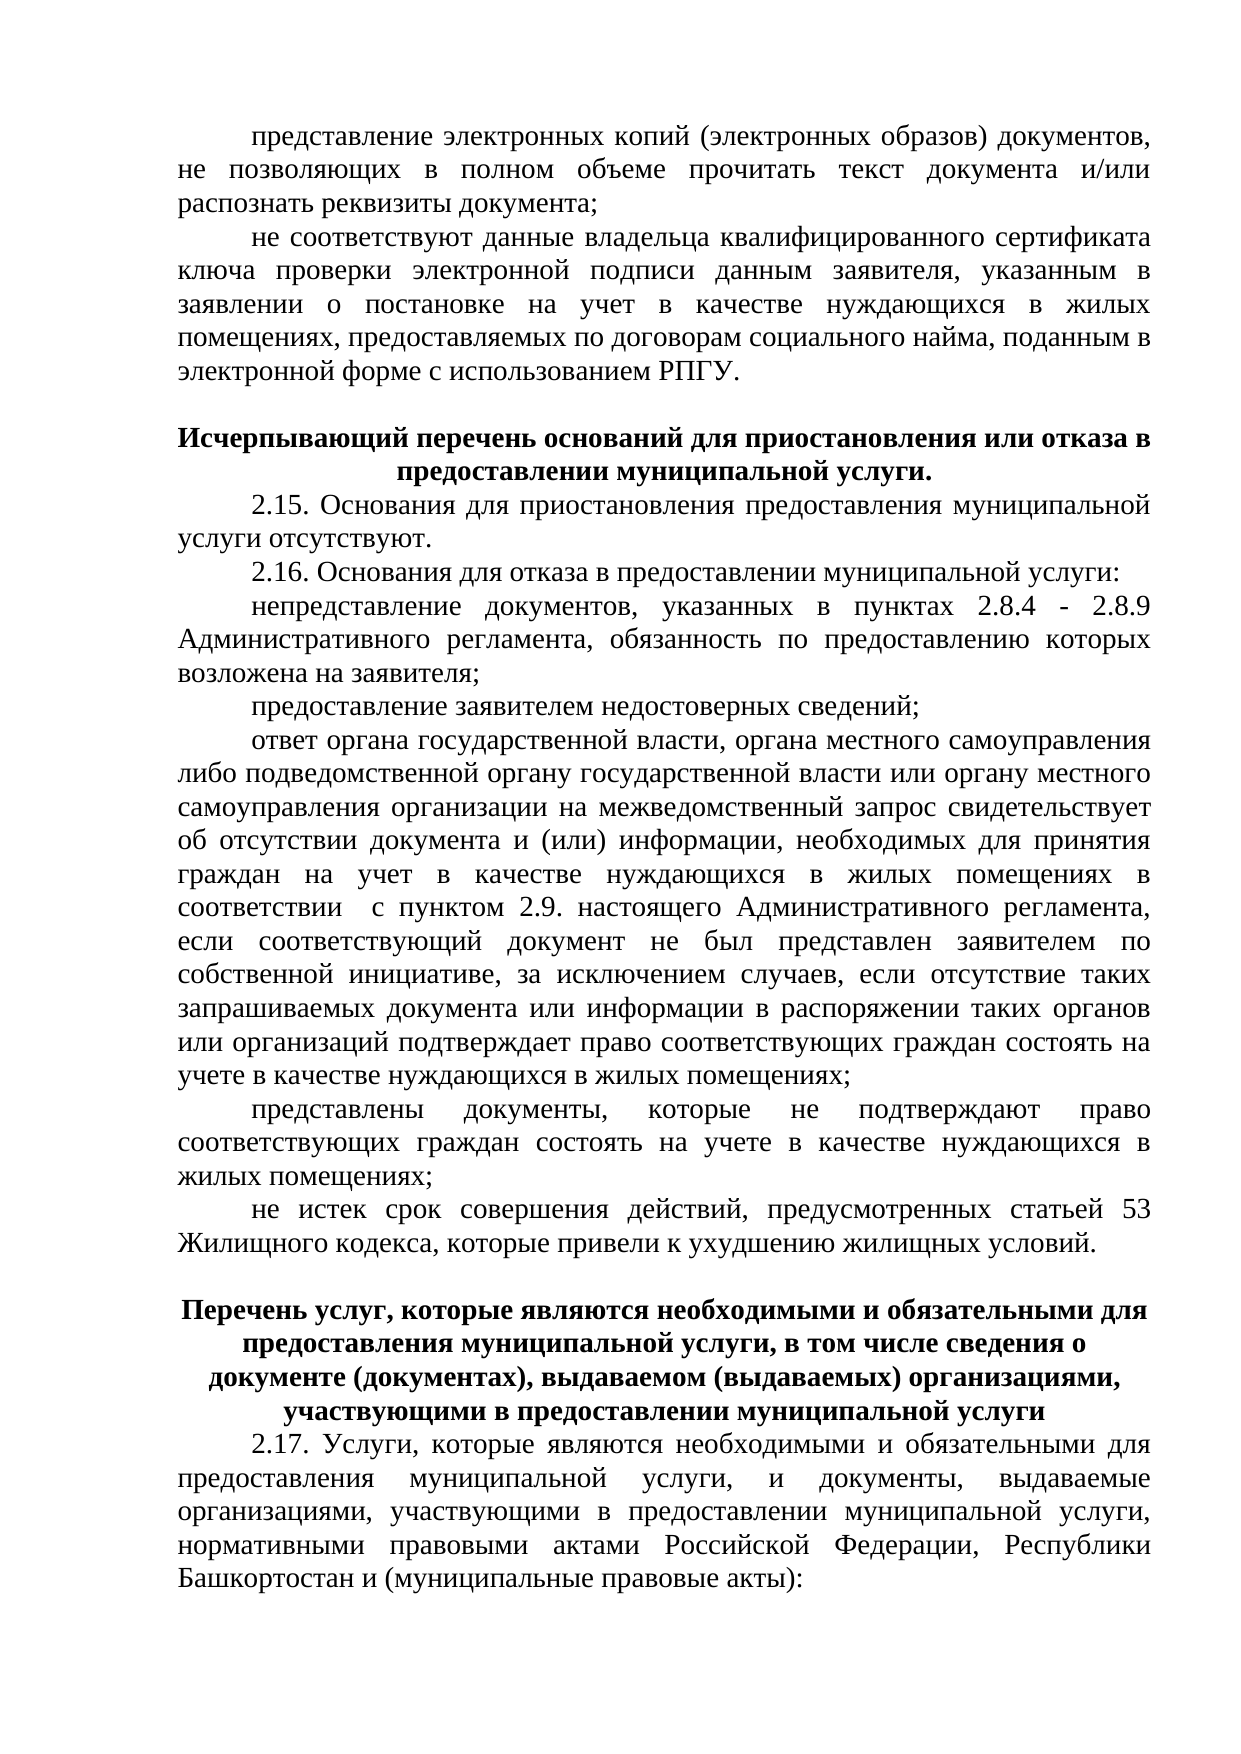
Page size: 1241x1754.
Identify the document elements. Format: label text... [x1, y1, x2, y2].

text не соответствуют данные владельца квалифицированного сертификата ключа проверки электронной подписи данным заявителя, указанным в заявлении о постановке на учет в качестве нуждающихся в жилых помещениях, предоставляемых по договорам социального найма, поданным в электронной форме с использованием РПГУ. [177, 219, 1152, 386]
text представление электронных копий (электронных образов) документов, не позволяющих в полном объеме прочитать текст документа и/или распознать реквизиты документа; [177, 118, 1152, 219]
text Исчерпывающий перечень оснований для приостановления или отказа в предоставлении муниципальной услуги. [177, 420, 1152, 487]
text не истек срок совершения действий, предусмотренных статьей 53 Жилищного кодекса, которые привели к ухудшению жилищных условий. [177, 1191, 1152, 1258]
text 2.16. Основания для отказа в предоставлении муниципальной услуги: [177, 554, 1152, 588]
text 2.17. Услуги, которые являются необходимыми и обязательными для предоставления муниципальной услуги, и документы, выдаваемые организациями, участвующими в предоставлении муниципальной услуги, нормативными правовыми актами Российской Федерации, Республики Башкортостан и (муниципальные правовые акты): [177, 1426, 1152, 1594]
text Перечень услуг, которые являются необходимыми и обязательными для предоставления муниципальной услуги, в том числе сведения о документе (документах), выдаваемом (выдаваемых) организациями, участвующими в предоставлении муниципальной услуги [177, 1292, 1152, 1426]
text ответ органа государственной власти, органа местного самоуправления либо подведомственной органу государственной власти или органу местного самоуправления организации на межведомственный запрос свидетельствует об отсутствии документа и (или) информации, необходимых для принятия граждан на учет в качестве нуждающихся в жилых помещениях в соответствии с пунктом 2.9. настоящего Административного регламента, если соответствующий документ не был представлен заявителем по собственной инициативе, за исключением случаев, если отсутствие таких запрашиваемых документа или информации в распоряжении таких органов или организаций подтверждает право соответствующих граждан состоять на учете в качестве нуждающихся в жилых помещениях; [177, 722, 1152, 1091]
text непредставление документов, указанных в пунктах 2.8.4 - 2.8.9 Административного регламента, обязанность по предоставлению которых возложена на заявителя; [177, 588, 1152, 688]
text 2.15. Основания для приостановления предоставления муниципальной услуги отсутствуют. [177, 487, 1152, 554]
text представлены документы, которые не подтверждают право соответствующих граждан состоять на учете в качестве нуждающихся в жилых помещениях; [177, 1091, 1152, 1191]
text предоставление заявителем недостоверных сведений; [177, 688, 1152, 722]
